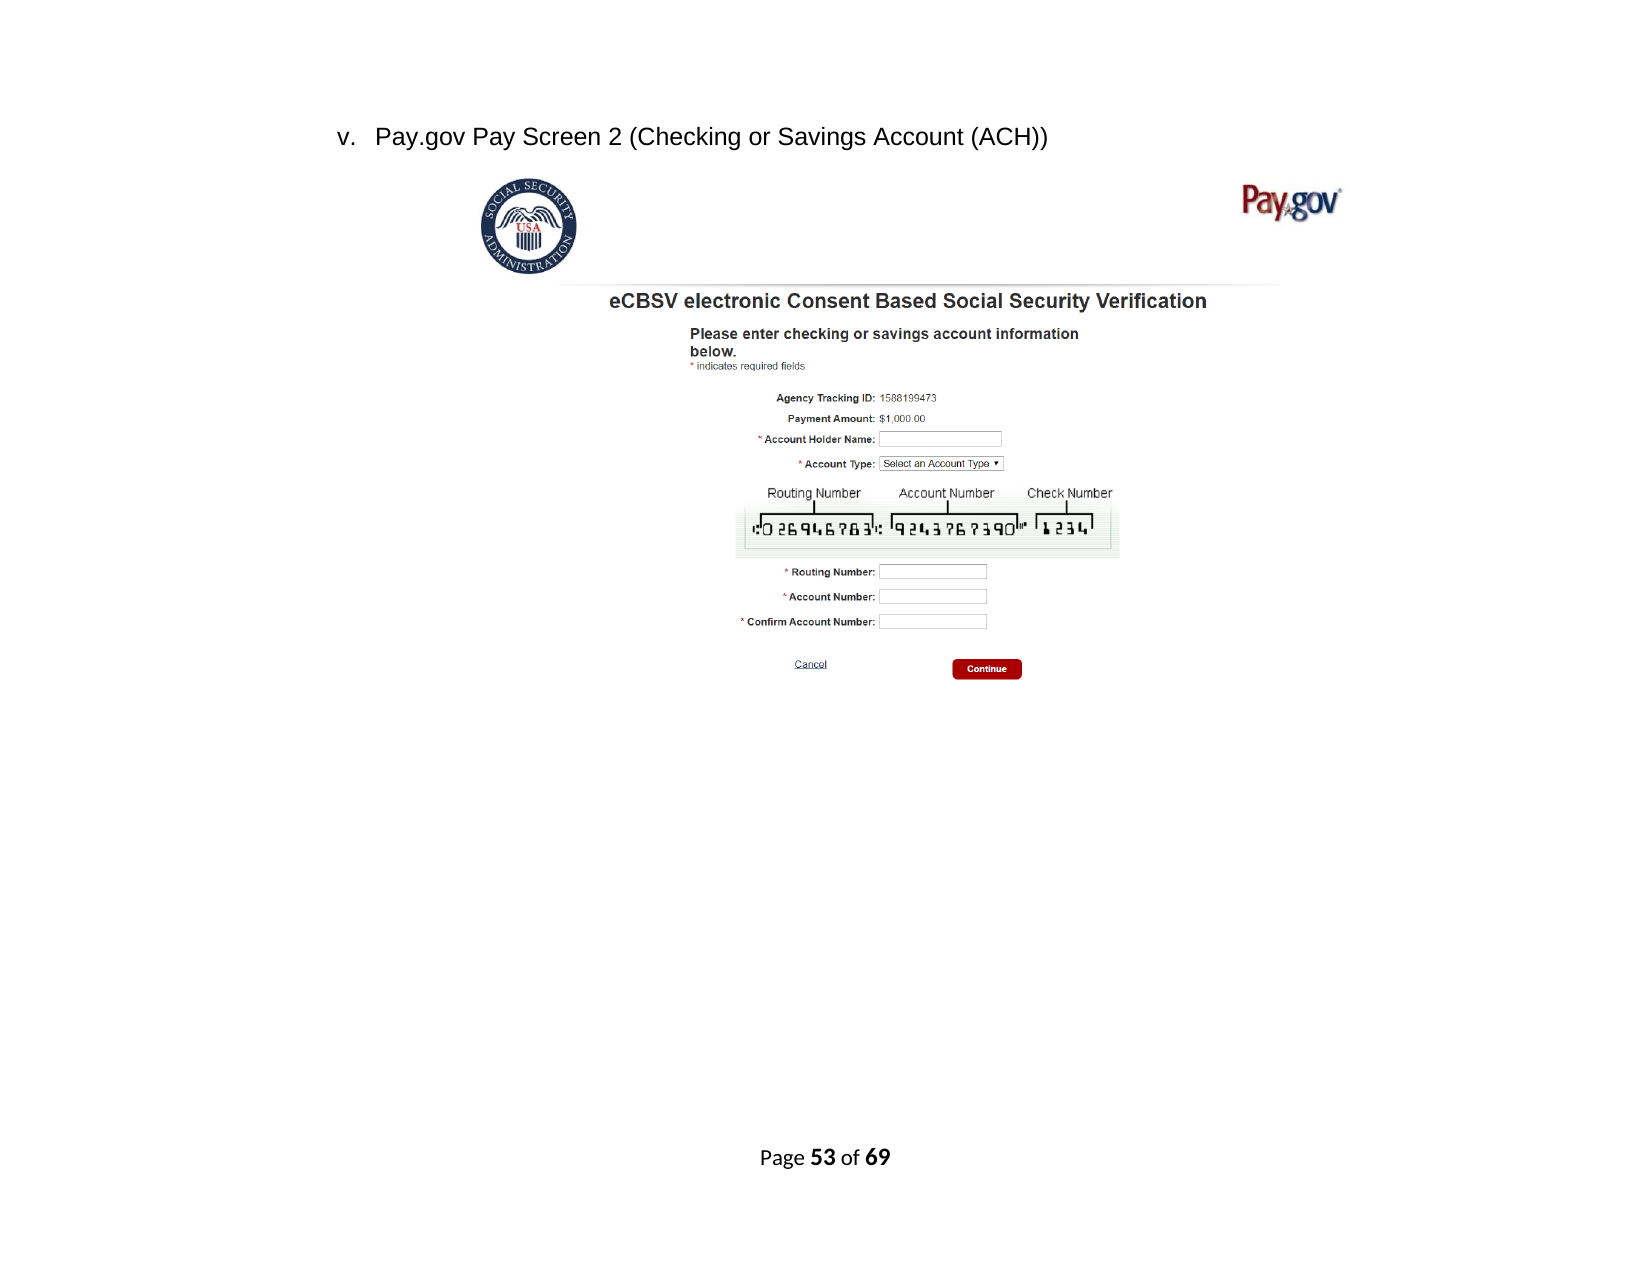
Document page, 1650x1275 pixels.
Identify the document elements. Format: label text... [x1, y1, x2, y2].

list Pay.gov Pay Screen 2 (Checking or Savings Account (ACH)) [356, 122, 1500, 151]
picture [337, 169, 1486, 753]
